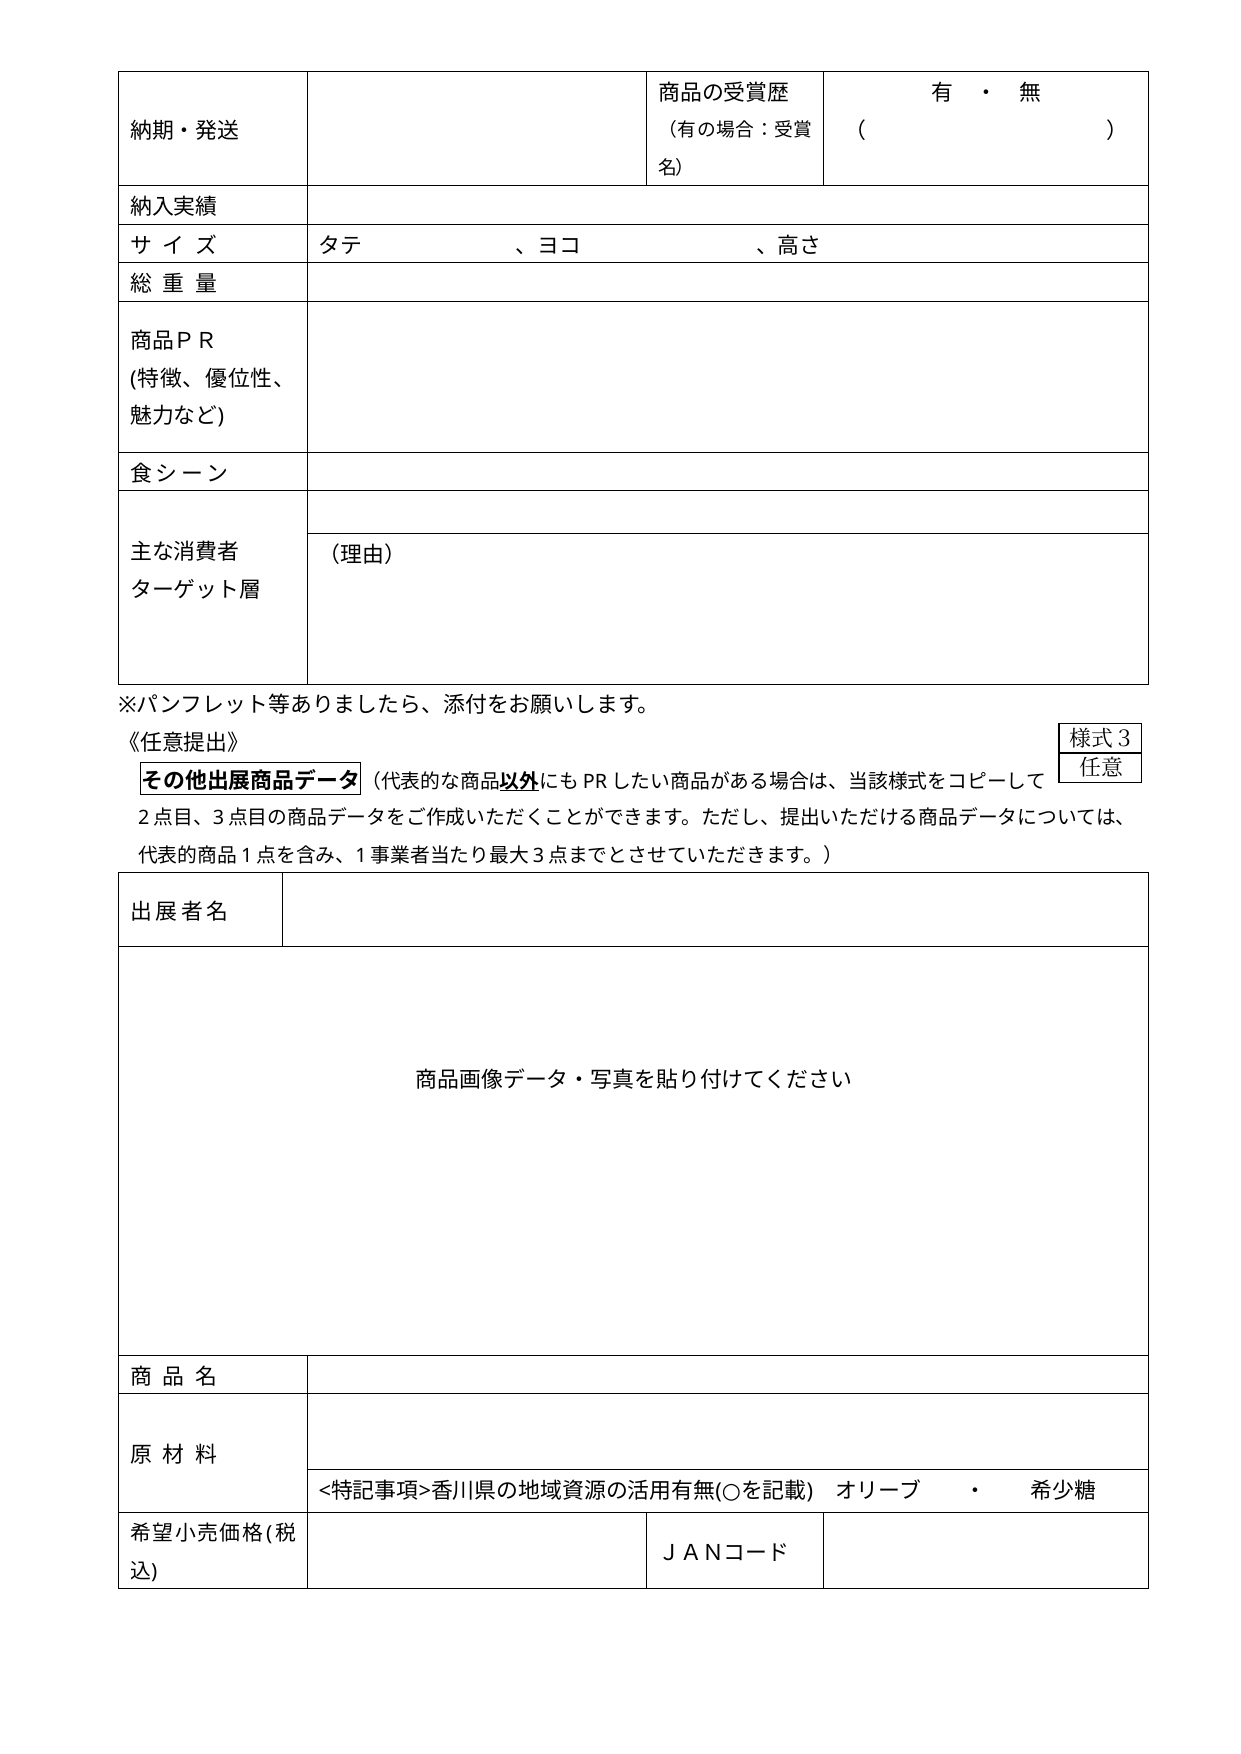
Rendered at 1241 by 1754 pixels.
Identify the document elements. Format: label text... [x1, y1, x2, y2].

table_cell タテ 、ヨコ 、高さ [308, 225, 1148, 262]
table_cell ＪＡＮコード [647, 1513, 823, 1588]
table_cell サイズ [119, 225, 307, 262]
table_cell [308, 491, 1148, 533]
table_cell [308, 72, 646, 185]
text ※パンフレット等ありましたら、添付をお願いします。 [118, 685, 1152, 722]
text その他出展商品データ（代表的な商品以外にもPRしたい商品がある場合は、当該様式をコピーして [118, 760, 1152, 797]
text 2点目、3点目の商品データをご作成いただくことができます。ただし、提出いただける商品データについては、 [118, 797, 1152, 835]
table_cell 原材料 [119, 1394, 307, 1512]
table_cell 主な消費者 ターゲット層 [119, 491, 307, 684]
text 《任意提出》 [118, 722, 1152, 760]
table_cell 納期・発送 [119, 72, 307, 185]
table_header [283, 873, 1148, 946]
table_cell 商品ＰＲ (特徴、優位性、魅力など) [119, 302, 307, 452]
table_cell [308, 302, 1148, 452]
table_cell 有 ・ 無 （ ） [824, 72, 1148, 185]
table_cell [824, 1513, 1148, 1588]
table_cell [308, 186, 1148, 224]
table_cell <特記事項>香川県の地域資源の活用有無(○を記載) オリーブ ・ 希少糖 [308, 1470, 1148, 1512]
table_cell 商品名 [119, 1356, 307, 1393]
table_cell [308, 1513, 646, 1588]
table_cell [308, 263, 1148, 301]
table_cell [308, 453, 1148, 490]
table_header 出展者名 [119, 873, 282, 946]
table_cell 商品画像データ・写真を貼り付けてください [119, 947, 1148, 1355]
table_cell 納入実績 [119, 186, 307, 224]
table_cell 総重量 [119, 263, 307, 301]
table_cell [308, 1394, 1148, 1469]
table_cell 商品の受賞歴 （有の場合：受賞名） [647, 72, 823, 185]
table_cell （理由） [308, 534, 1148, 684]
table_cell [308, 1356, 1148, 1393]
text 代表的商品1点を含み、1事業者当たり最大3点までとさせていただきます。） [118, 835, 1152, 872]
table_cell 希望小売価格(税込) [119, 1513, 307, 1588]
table_cell 食シーン [119, 453, 307, 490]
